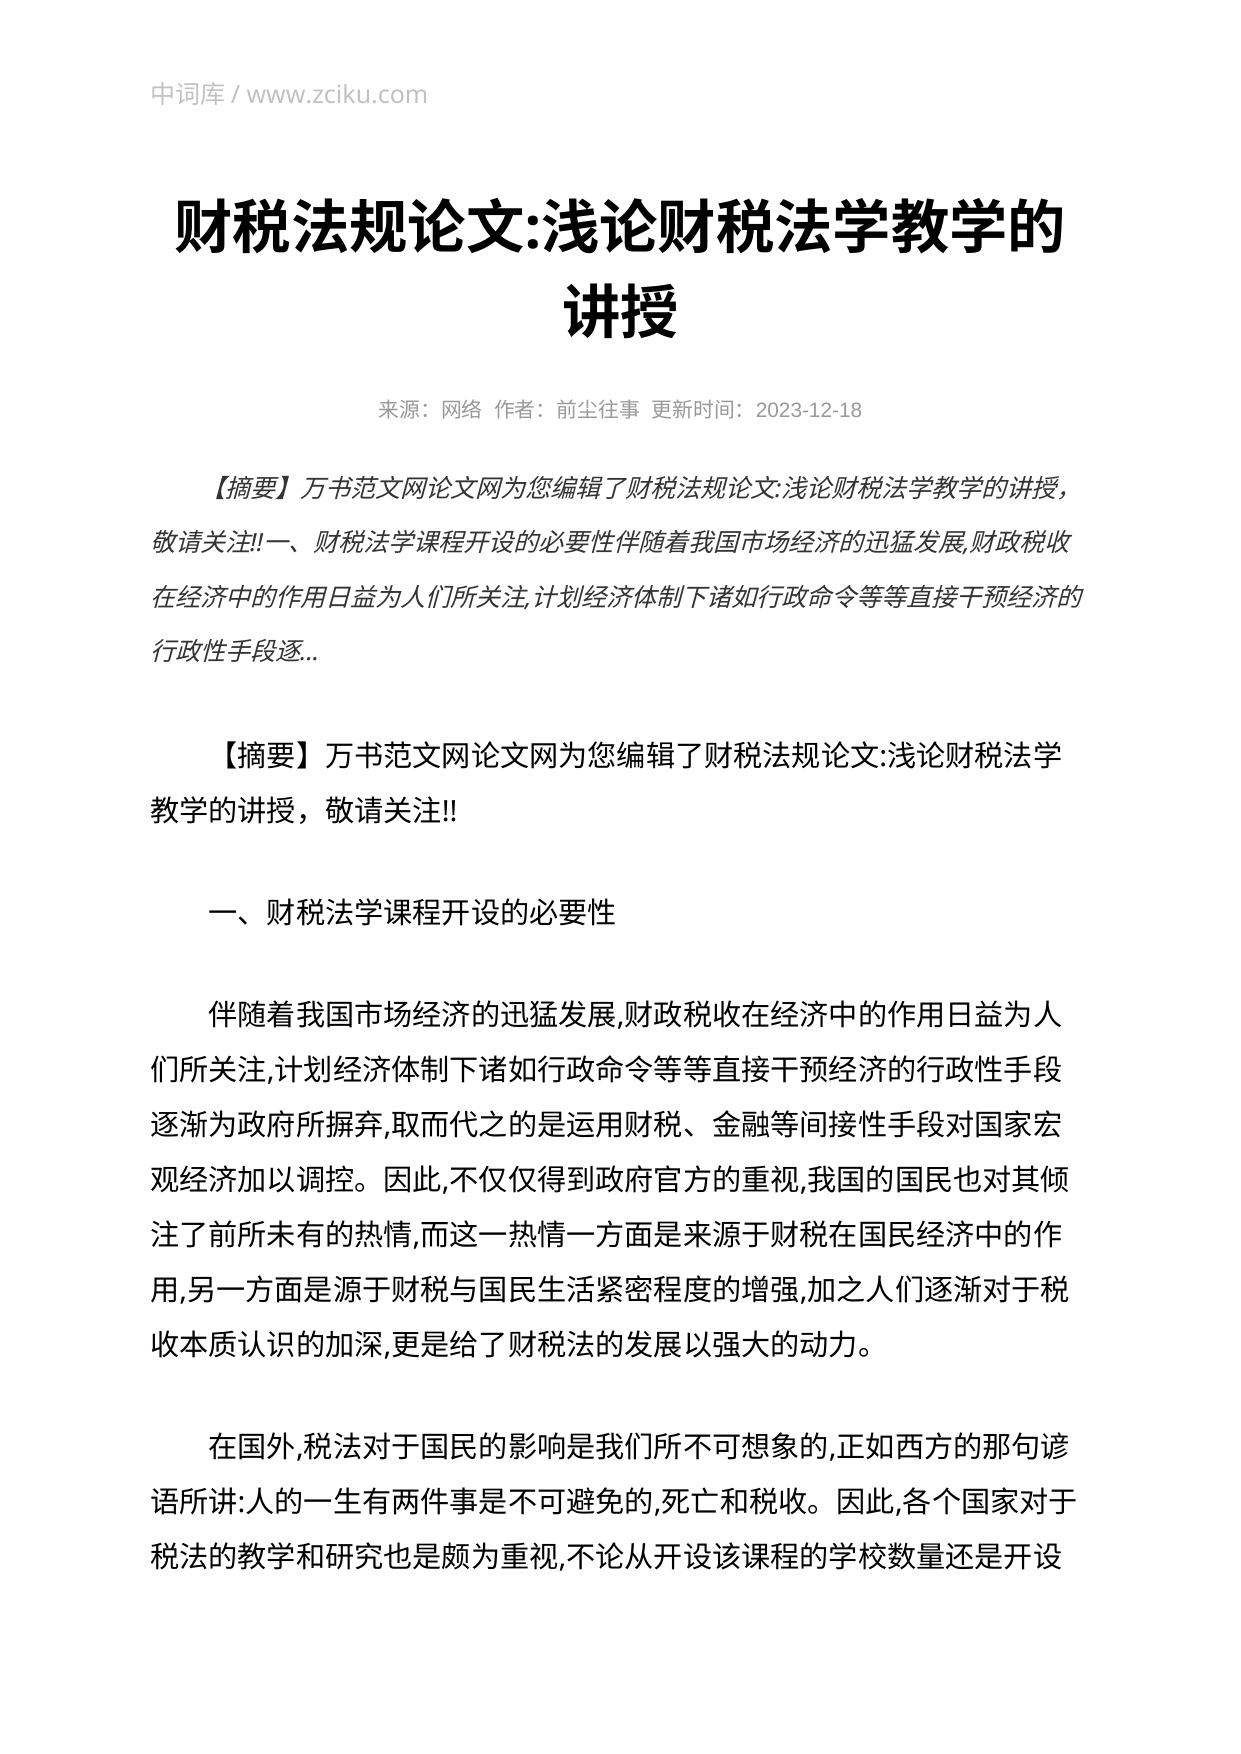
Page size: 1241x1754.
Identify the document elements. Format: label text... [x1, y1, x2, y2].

text 【摘要】万书范文网论文网为您编辑了财税法规论文:浅论财税法学教学的讲授，敬请关注!! [150, 733, 1090, 830]
text 【摘要】万书范文网论文网为您编辑了财税法规论文:浅论财税法学教学的讲授，敬请关注!!一、财税法学课程开设的必要性伴随着我国市场经济的迅猛发展,财政税收在经济中的作用日益为人们所关注,计划经济体制下诸如行政命令等等直接干预经济的行政性手段逐... [150, 468, 1090, 668]
text 来源：网络 作者：前尘往事 更新时间：2023-12-18 [150, 397, 1090, 421]
subtitle 财税法规论文:浅论财税法学教学的讲授 [150, 181, 1090, 351]
text 伴随着我国市场经济的迅猛发展,财政税收在经济中的作用日益为人们所关注,计划经济体制下诸如行政命令等等直接干预经济的行政性手段逐渐为政府所摒弃,取而代之的是运用财税、金融等间接性手段对国家宏观经济加以调控。因此,不仅仅得到政府官方的重视,我国的国民也对其倾注了前所未有的热情,而这一热情一方面是来源于财税在国民经济中的作用,另一方面是源于财税与国民生活紧密程度的增强,加之人们逐渐对于税收本质认识的加深,更是给了财税法的发展以强大的动力。 [150, 991, 1090, 1364]
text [150, 1423, 1090, 1576]
text 一、财税法学课程开设的必要性 [150, 889, 1090, 932]
